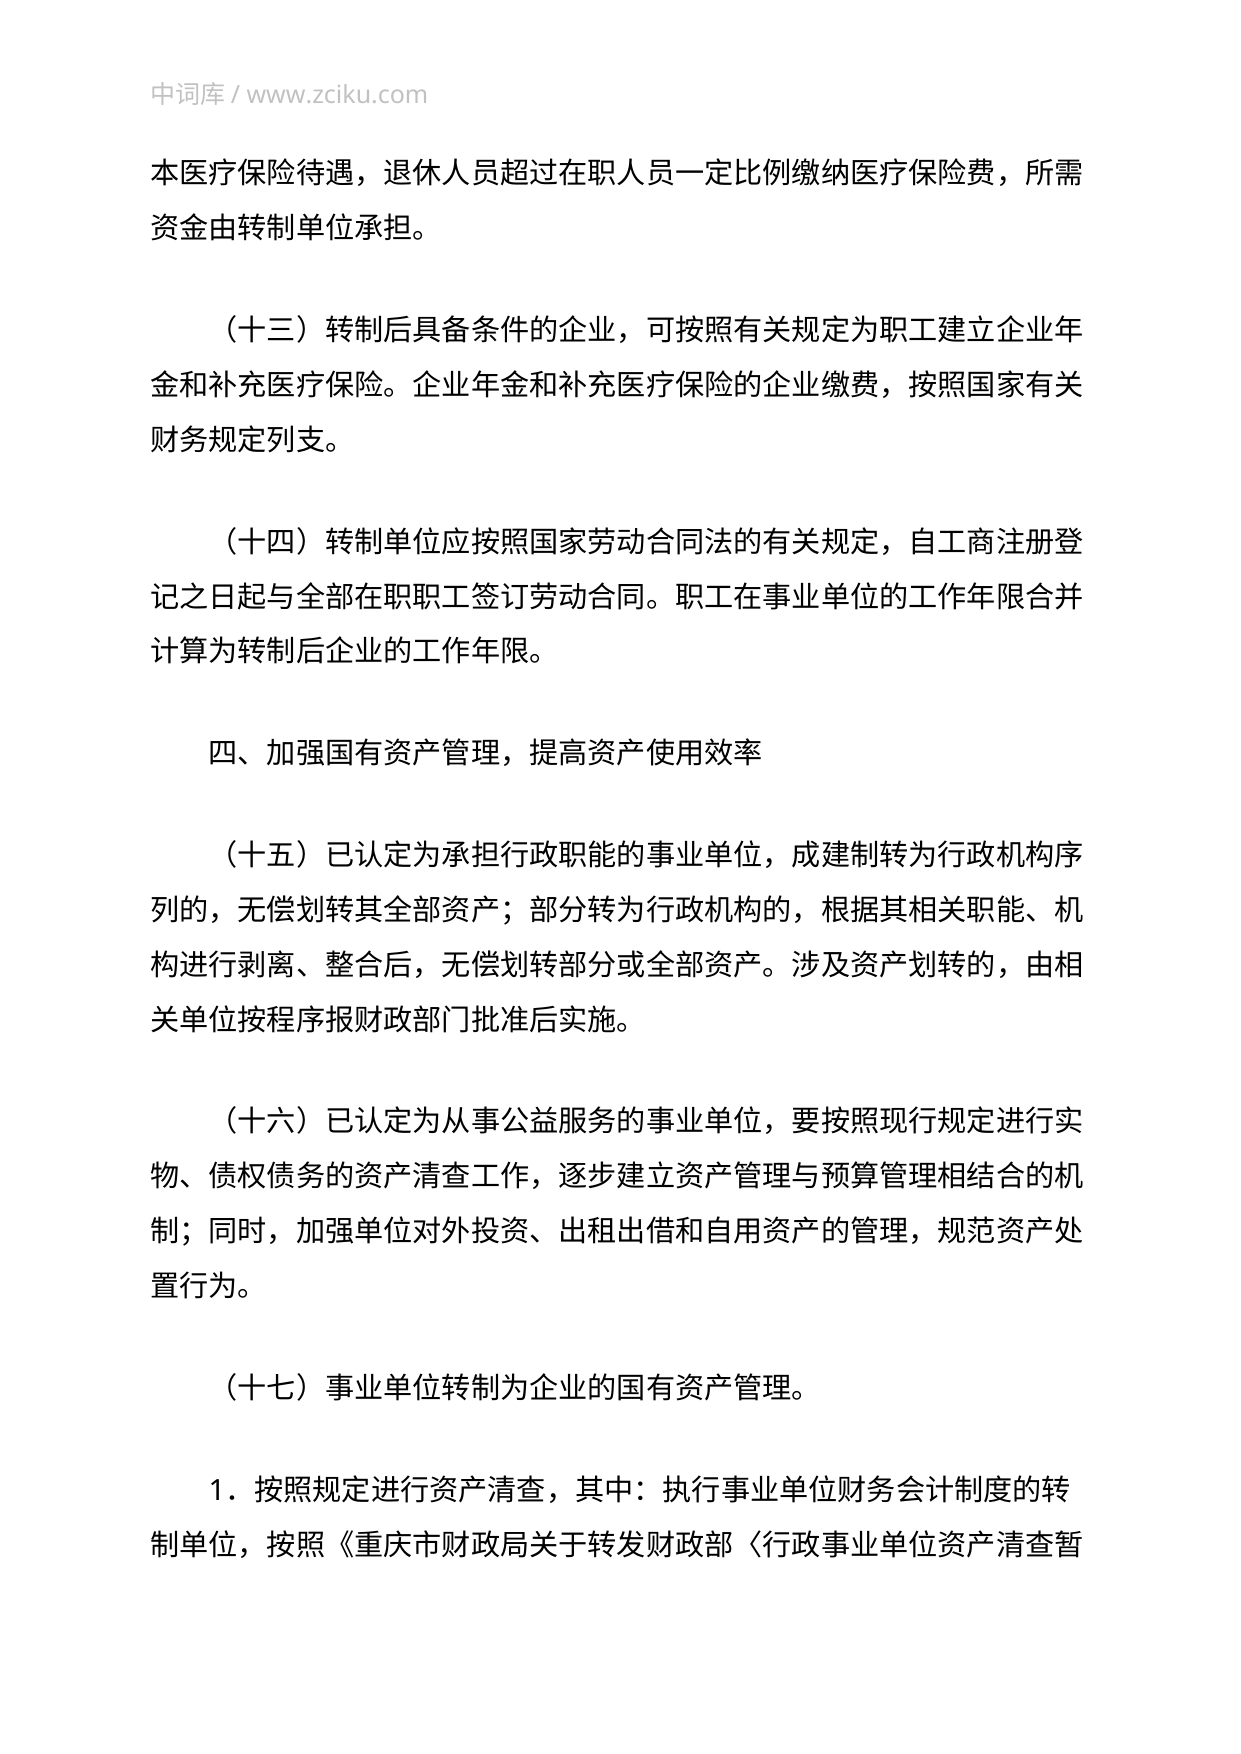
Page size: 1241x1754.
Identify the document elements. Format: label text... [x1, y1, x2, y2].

text （十七）事业单位转制为企业的国有资产管理。 [150, 1364, 1090, 1407]
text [150, 150, 1090, 247]
text （十六）已认定为从事公益服务的事业单位，要按照现行规定进行实物、债权债务的资产清查工作，逐步建立资产管理与预算管理相结合的机制；同时，加强单位对外投资、出租出借和自用资产的管理，规范资产处置行为。 [150, 1098, 1090, 1305]
text 四、加强国有资产管理，提高资产使用效率 [150, 730, 1090, 772]
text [150, 1466, 1090, 1563]
text （十四）转制单位应按照国家劳动合同法的有关规定，自工商注册登记之日起与全部在职职工签订劳动合同。职工在事业单位的工作年限合并计算为转制后企业的工作年限。 [150, 518, 1090, 670]
text （十三）转制后具备条件的企业，可按照有关规定为职工建立企业年金和补充医疗保险。企业年金和补充医疗保险的企业缴费，按照国家有关财务规定列支。 [150, 307, 1090, 459]
text （十五）已认定为承担行政职能的事业单位，成建制转为行政机构序列的，无偿划转其全部资产；部分转为行政机构的，根据其相关职能、机构进行剥离、整合后，无偿划转部分或全部资产。涉及资产划转的，由相关单位按程序报财政部门批准后实施。 [150, 832, 1090, 1038]
